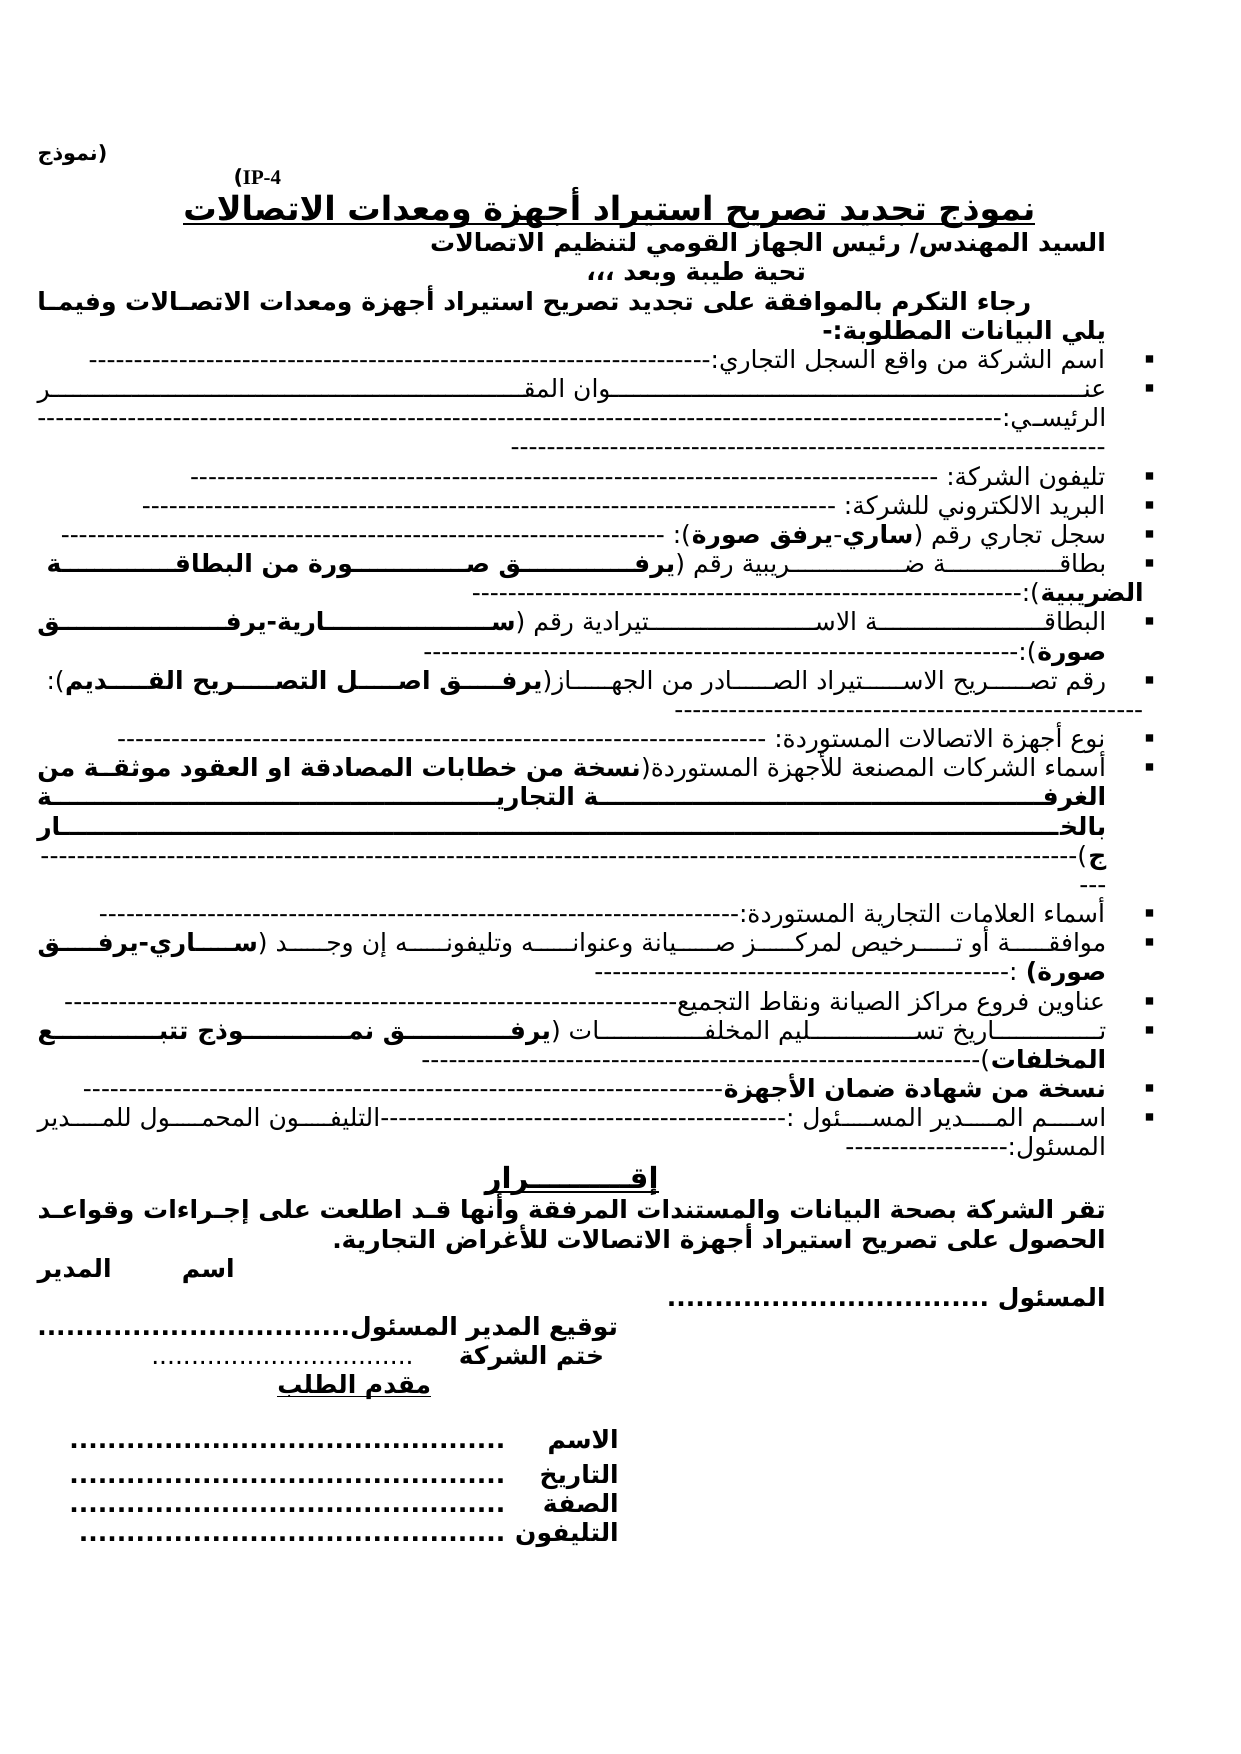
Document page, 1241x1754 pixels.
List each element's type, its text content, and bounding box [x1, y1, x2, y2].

text ختم الشركة ................................. [37, 1342, 1181, 1371]
list تاريخ تسليم المخلفات (يرفق نموذج تتبع المخلفات)-------------------------------------------------------------- [37, 1016, 1144, 1074]
list أسماء الشركات المصنعة للأجهزة المستوردة(نسخة من خطابات المصادقة او العقود موثقة من الغرفة التجارية بالخارج)---------------------------------------------------------------------------------------------------------------------- [37, 753, 1144, 899]
list تليفون الشركة: ----------------------------------------------------------------------------------- [37, 462, 1144, 491]
text الصفة .............................................. [37, 1489, 619, 1519]
text التليفون ............................................. [37, 1519, 619, 1548]
text السيد المهندس/ رئيس الجهاز القومي لتنظيم الاتصالات [37, 228, 1106, 258]
title نموذج تجديد تصريح استيراد أجهزة ومعدات الاتصالات [37, 189, 1181, 228]
list اسم المدير المسئول :---------------------------------------------التليفون المحمول للمدير المسئول:------------------ [37, 1103, 1144, 1162]
list نسخة من شهادة ضمان الأجهزة----------------------------------------------------------------------- [37, 1074, 1144, 1103]
list موافقة أو ترخيص لمركز صيانة وعنوانه وتليفونه إن وجد (ساري-يرفق صورة) :---------------------------------------------- [37, 928, 1144, 987]
list أسماء العلامات التجارية المستوردة:----------------------------------------------------------------------- [37, 899, 1144, 928]
subtitle مقدم الطلب [37, 1371, 469, 1400]
list البطاقة الاستيرادية رقم (سارية-يرفق صورة):------------------------------------------------------------------ [37, 608, 1144, 666]
subtitle إقــــــــــرار [37, 1162, 1106, 1196]
text التاريخ .............................................. [37, 1460, 619, 1489]
list بطاقة ضريبية رقم (يرفق صورة من البطاقة الضريبية):------------------------------------------------------------- [47, 549, 1144, 608]
text رجاء التكرم بالموافقة على تجديد تصريح استيراد أجهزة ومعدات الاتصالات وفيما يلي البيانات المطلوبة:- [37, 287, 1143, 345]
list رقم تصريح الاستيراد الصادر من الجهاز(يرفق اصل التصريح القديم): ---------------------------------------------------- [47, 666, 1144, 724]
text تحية طيبة وبعد ،،، [37, 258, 881, 287]
list اسم الشركة من واقع السجل التجاري:--------------------------------------------------------------------- [47, 345, 1144, 374]
list عناوين فروع مراكز الصيانة ونقاط التجميع-------------------------------------------------------------------- [37, 987, 1144, 1016]
list سجل تجاري رقم (ساري-يرفق صورة): ------------------------------------------------------------------- [47, 520, 1144, 549]
subtitle تقر الشركة بصحة البيانات والمستندات المرفقة وأنها قد اطلعت على إجراءات وقواعد الحصول على تصريح استيراد أجهزة الاتصالات للأغراض التجارية. [37, 1196, 1106, 1254]
subtitle اسم المدير المسئول .................................. [37, 1254, 1106, 1312]
subtitle توقيع المدير المسئول................................. [37, 1312, 619, 1342]
subtitle الاسم .............................................. [37, 1425, 619, 1454]
list البريد الالكتروني للشركة: ----------------------------------------------------------------------------- [37, 491, 1144, 520]
text (نموذج IP-4) [37, 141, 281, 189]
list عنوان المقر الرئيسي:----------------------------------------------------------------------------------------------------------------------------------------------------------------------------- [37, 374, 1144, 462]
list نوع أجهزة الاتصالات المستوردة: ------------------------------------------------------------------------ [37, 724, 1144, 753]
